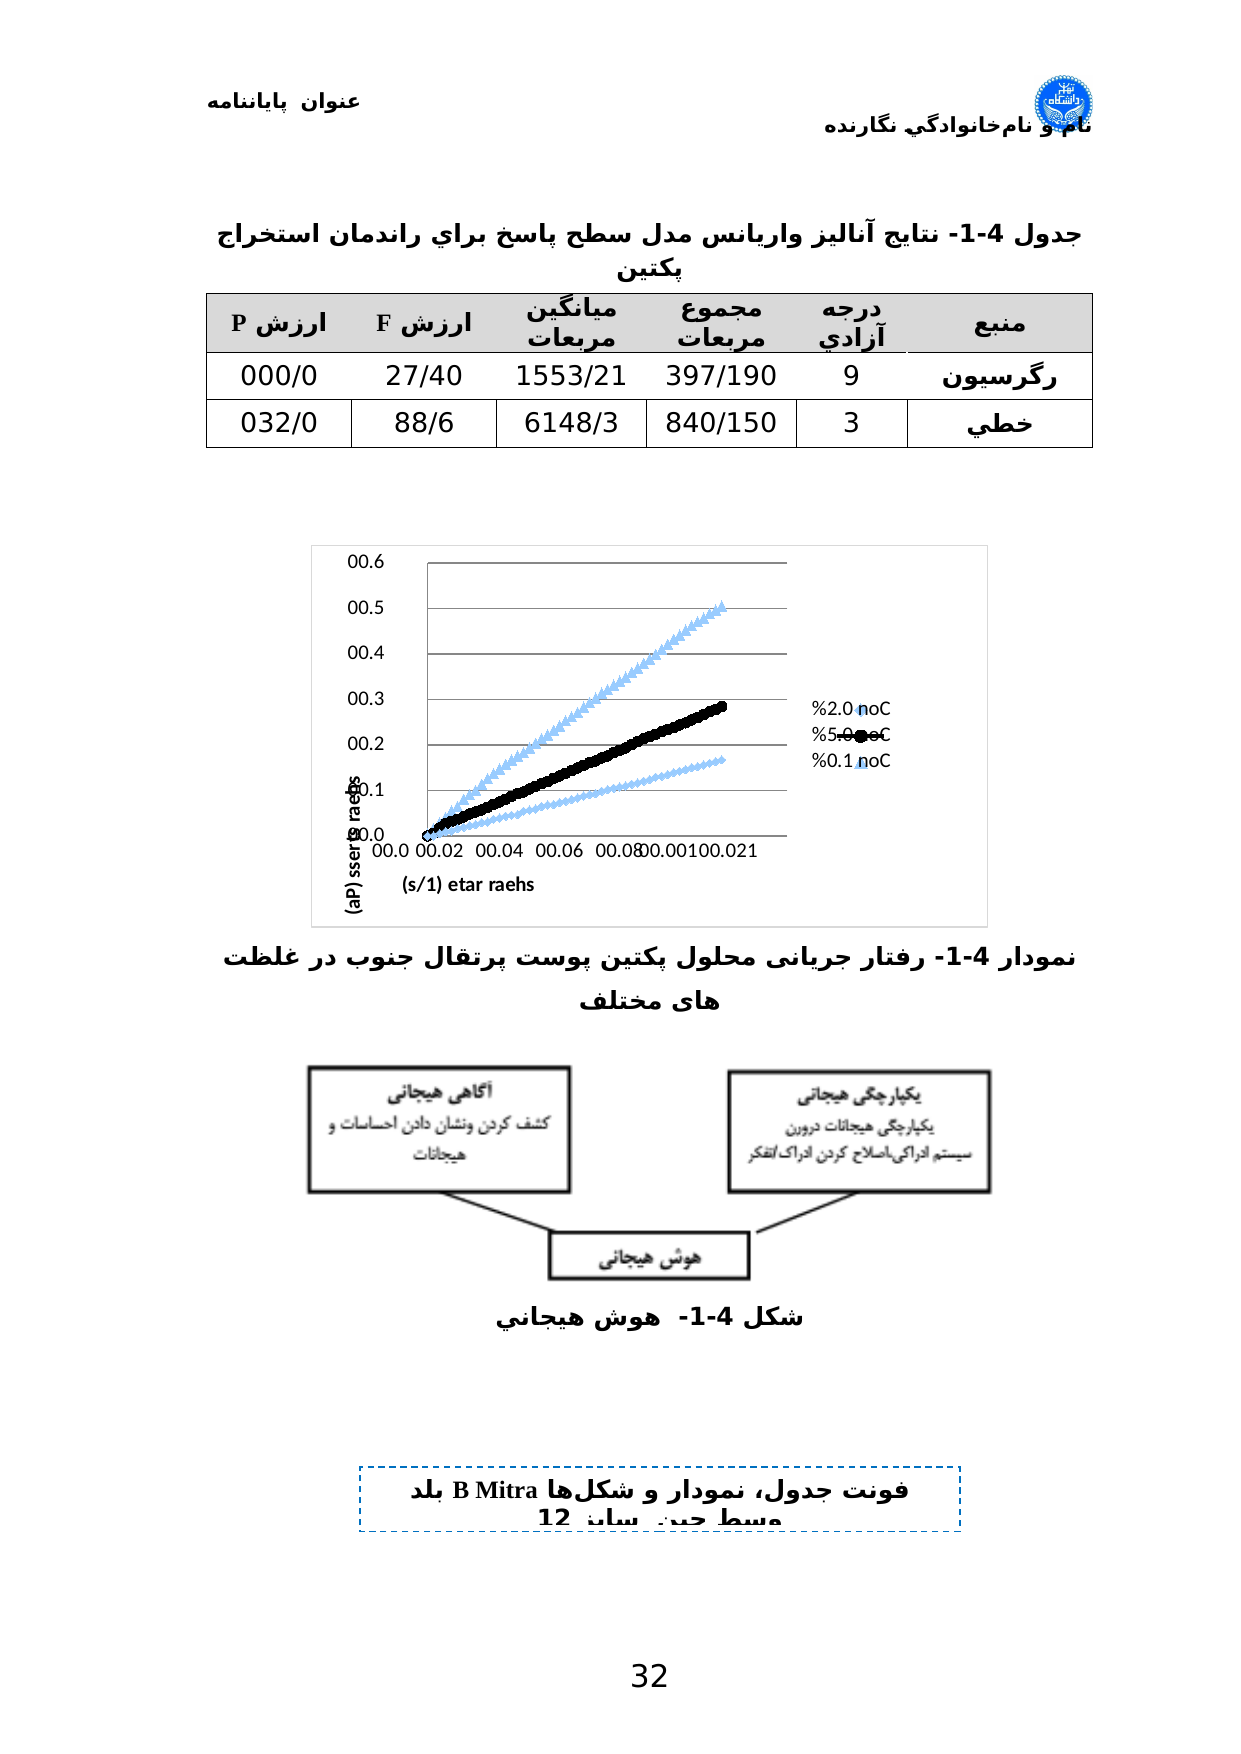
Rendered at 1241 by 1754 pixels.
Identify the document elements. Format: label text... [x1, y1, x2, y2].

table_cell خطي [908, 400, 1092, 447]
table_cell 3 [797, 400, 907, 447]
table_cell رگرسيون [907, 352, 1092, 399]
text جدول 4-1- نتايج آناليز واريانس مدل سطح پاسخ براي راندمان استخراج پکتين [207, 219, 1092, 282]
table_cell 6148/3 [497, 400, 646, 447]
table_cell 1553/21 [497, 353, 646, 399]
table_cell 88/6 [352, 400, 496, 447]
table_header ارزش F [352, 294, 497, 352]
table_cell 27/40 [352, 353, 497, 399]
table_cell 9 [796, 352, 907, 399]
text شكل 4-1- هوش هيجاني [207, 1302, 1092, 1332]
table_header ميانگين مربعات [497, 294, 646, 352]
table_cell 032/0 [207, 400, 351, 447]
text نمودار 4-1- رفتار جریانی محلول پکتین پوست پرتقال جنوب در غلظت های مختلف [207, 942, 1092, 1015]
picture [296, 1058, 1003, 1289]
table_header مجموع مربعات [646, 294, 796, 352]
table_header درجه آزادي [796, 294, 907, 352]
table_header منبع [907, 294, 1092, 352]
table_cell 000/0 [207, 353, 352, 399]
table_cell 397/190 [646, 353, 796, 399]
picture [1034, 75, 1093, 133]
table_header ارزش P [207, 294, 352, 352]
table_cell 840/150 [647, 400, 796, 447]
